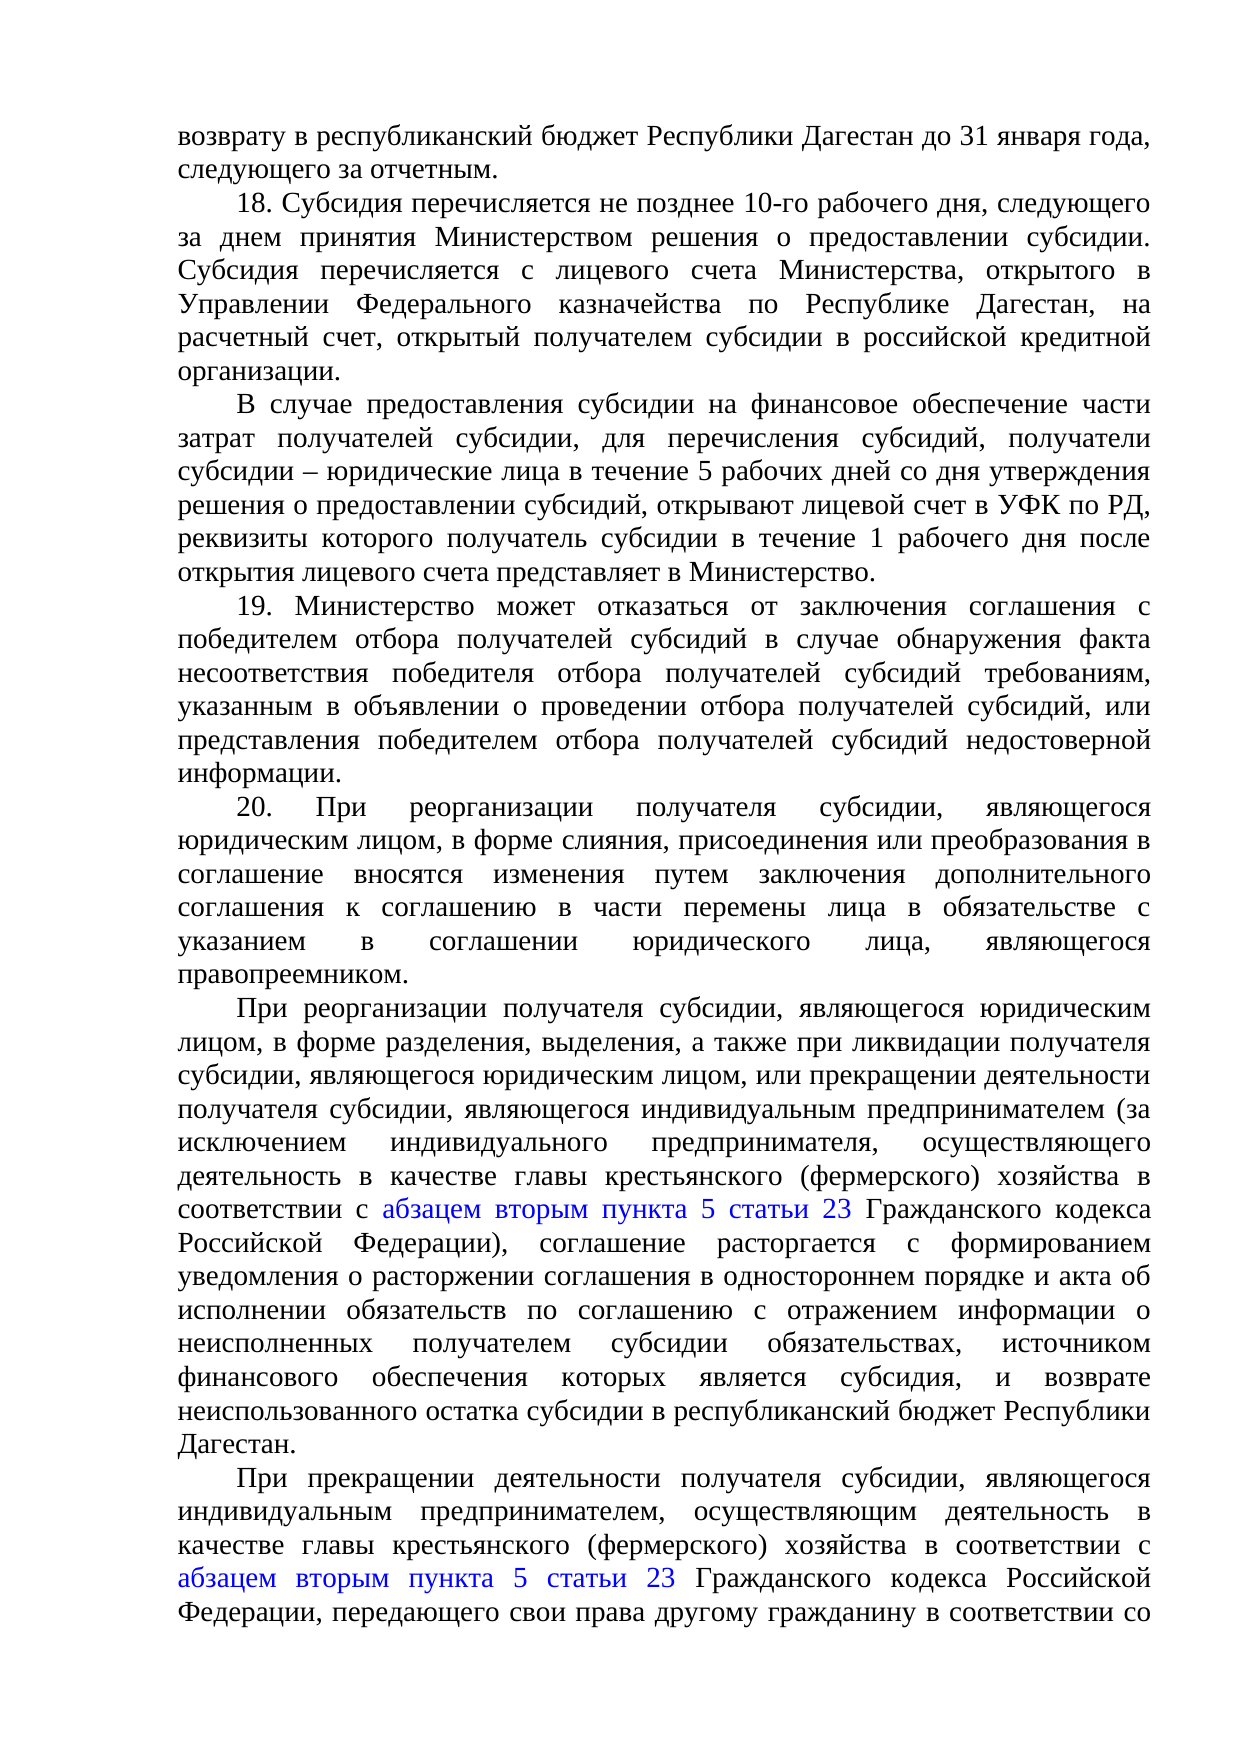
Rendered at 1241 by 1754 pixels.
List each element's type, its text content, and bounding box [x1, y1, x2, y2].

text При реорганизации получателя субсидии, являющегося юридическим лицом, в форме разделения, выделения, а также при ликвидации получателя субсидии, являющегося юридическим лицом, или прекращении деятельности получателя субсидии, являющегося индивидуальным предпринимателем (за исключением индивидуального предпринимателя, осуществляющего деятельность в качестве главы крестьянского (фермерского) хозяйства в соответствии с абзацем вторым пункта 5 статьи 23 Гражданского кодекса Российской Федерации), соглашение расторгается с формированием уведомления о расторжении соглашения в одностороннем порядке и акта об исполнении обязательств по соглашению с отражением информации о неисполненных получателем субсидии обязательствах, источником финансового обеспечения которых является субсидия, и возврате неиспользованного остатка субсидии в республиканский бюджет Республики Дагестан. [177, 990, 1152, 1460]
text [177, 1460, 1152, 1627]
text В случае предоставления субсидии на финансовое обеспечение части затрат получателей субсидии, для перечисления субсидий, получатели субсидии – юридические лица в течение 5 рабочих дней со дня утверждения решения о предоставлении субсидий, открывают лицевой счет в УФК по РД, реквизиты которого получатель субсидии в течение 1 рабочего дня после открытия лицевого счета представляет в Министерство. [177, 386, 1152, 588]
text 20. При реорганизации получателя субсидии, являющегося юридическим лицом, в форме слияния, присоединения или преобразования в соглашение вносятся изменения путем заключения дополнительного соглашения к соглашению в части перемены лица в обязательстве с указанием в соглашении юридического лица, являющегося правопреемником. [177, 789, 1152, 990]
text 18. Субсидия перечисляется не позднее 10-го рабочего дня, следующего за днем принятия Министерством решения о предоставлении субсидии. Субсидия перечисляется с лицевого счета Министерства, открытого в Управлении Федерального казначейства по Республике Дагестан, на расчетный счет, открытый получателем субсидии в российской кредитной организации. [177, 185, 1152, 386]
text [177, 118, 1152, 185]
text 19. Министерство может отказаться от заключения соглашения с победителем отбора получателей субсидий в случае обнаружения факта несоответствия победителя отбора получателей субсидий требованиям, указанным в объявлении о проведении отбора получателей субсидий, или представления победителем отбора получателей субсидий недостоверной информации. [177, 588, 1152, 789]
